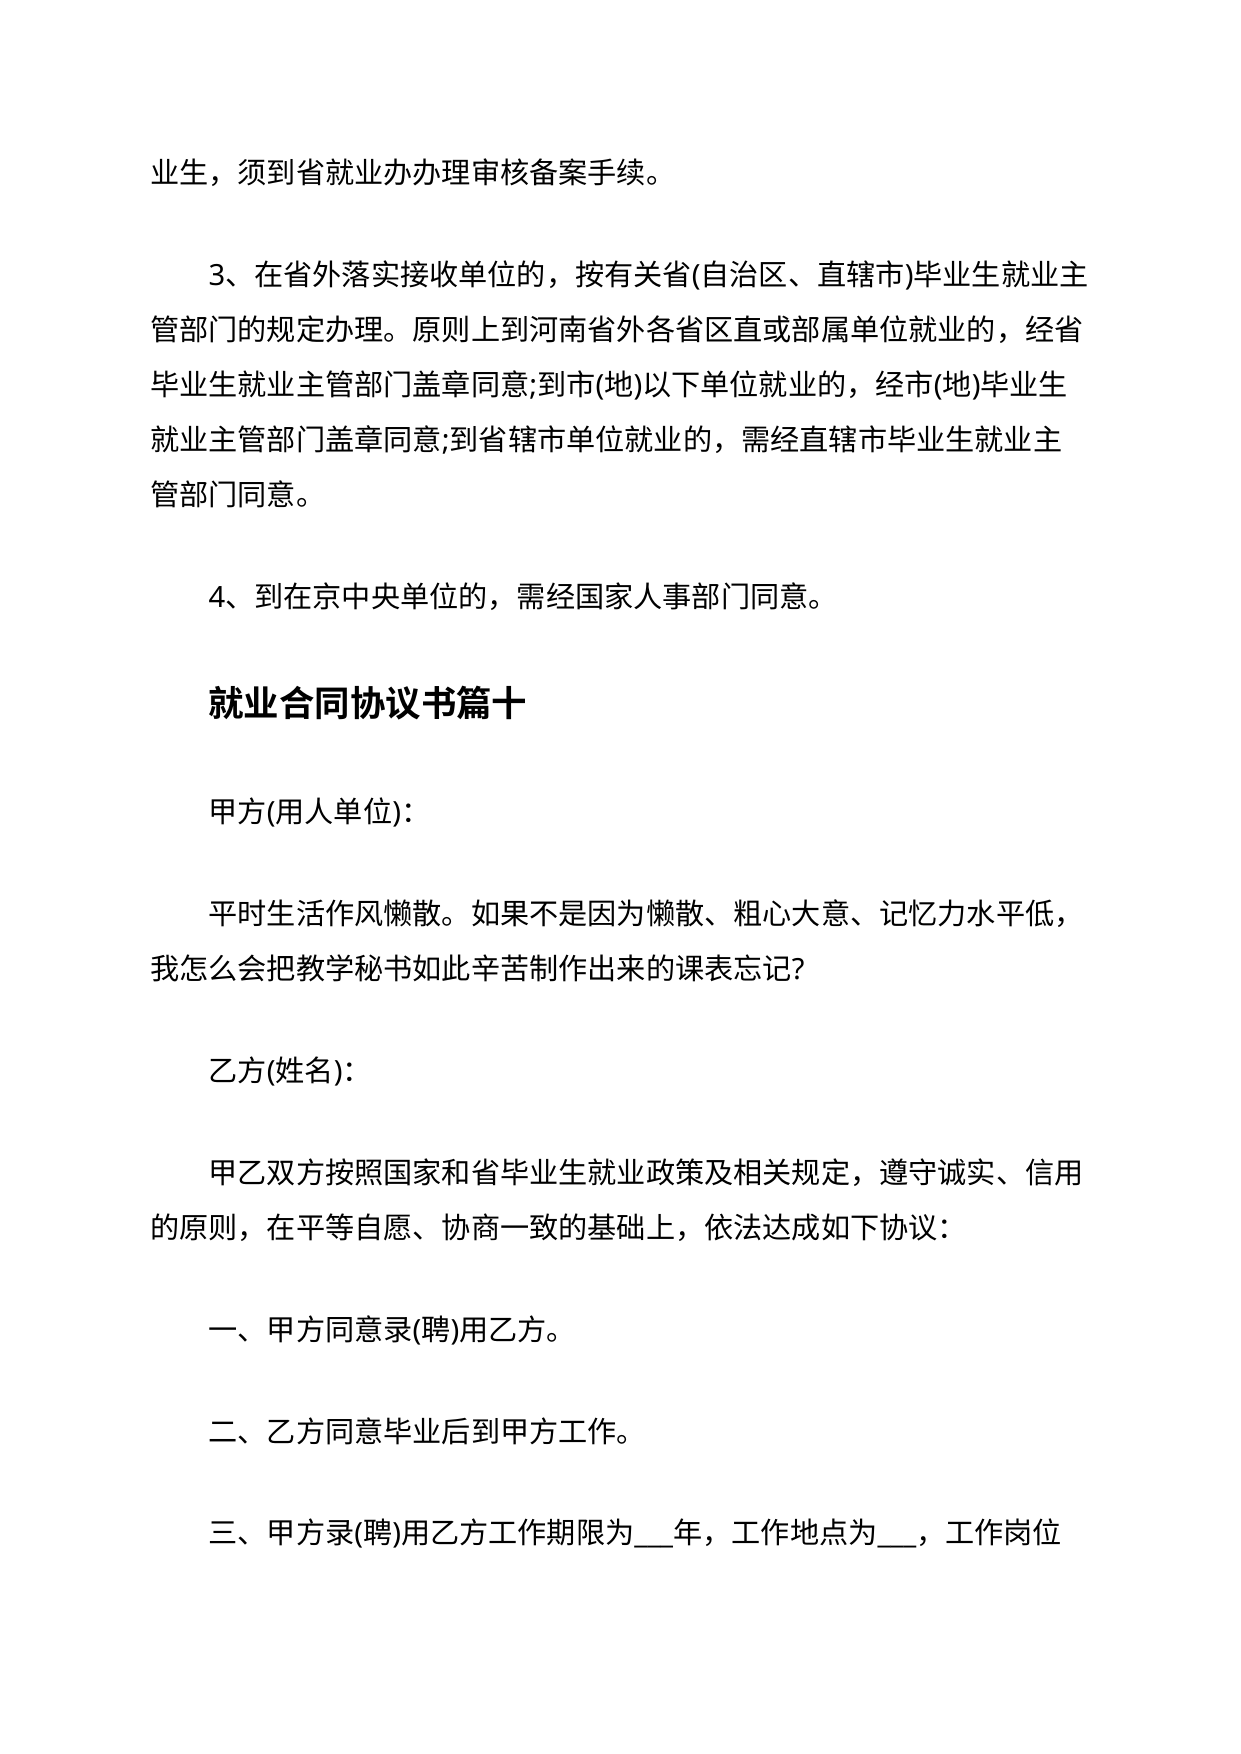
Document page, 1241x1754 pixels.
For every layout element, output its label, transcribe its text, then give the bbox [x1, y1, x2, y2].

text 二、乙方同意毕业后到甲方工作。 [150, 1408, 1090, 1451]
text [150, 150, 1090, 192]
text 就业合同协议书篇十 [150, 675, 1090, 727]
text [150, 1510, 1090, 1552]
text 甲方(用人单位)： [150, 789, 1090, 831]
text 乙方(姓名)： [150, 1048, 1090, 1090]
text 4、到在京中央单位的，需经国家人事部门同意。 [150, 573, 1090, 616]
text 一、甲方同意录(聘)用乙方。 [150, 1306, 1090, 1349]
text 甲乙双方按照国家和省毕业生就业政策及相关规定，遵守诚实、信用的原则，在平等自愿、协商一致的基础上，依法达成如下协议： [150, 1150, 1090, 1247]
text 3、在省外落实接收单位的，按有关省(自治区、直辖市)毕业生就业主管部门的规定办理。原则上到河南省外各省区直或部属单位就业的，经省毕业生就业主管部门盖章同意;到市(地)以下单位就业的，经市(地)毕业生就业主管部门盖章同意;到省辖市单位就业的，需经直辖市毕业生就业主管部门同意。 [150, 252, 1090, 514]
text 平时生活作风懒散。如果不是因为懒散、粗心大意、记忆力水平低，我怎么会把教学秘书如此辛苦制作出来的课表忘记? [150, 891, 1090, 988]
